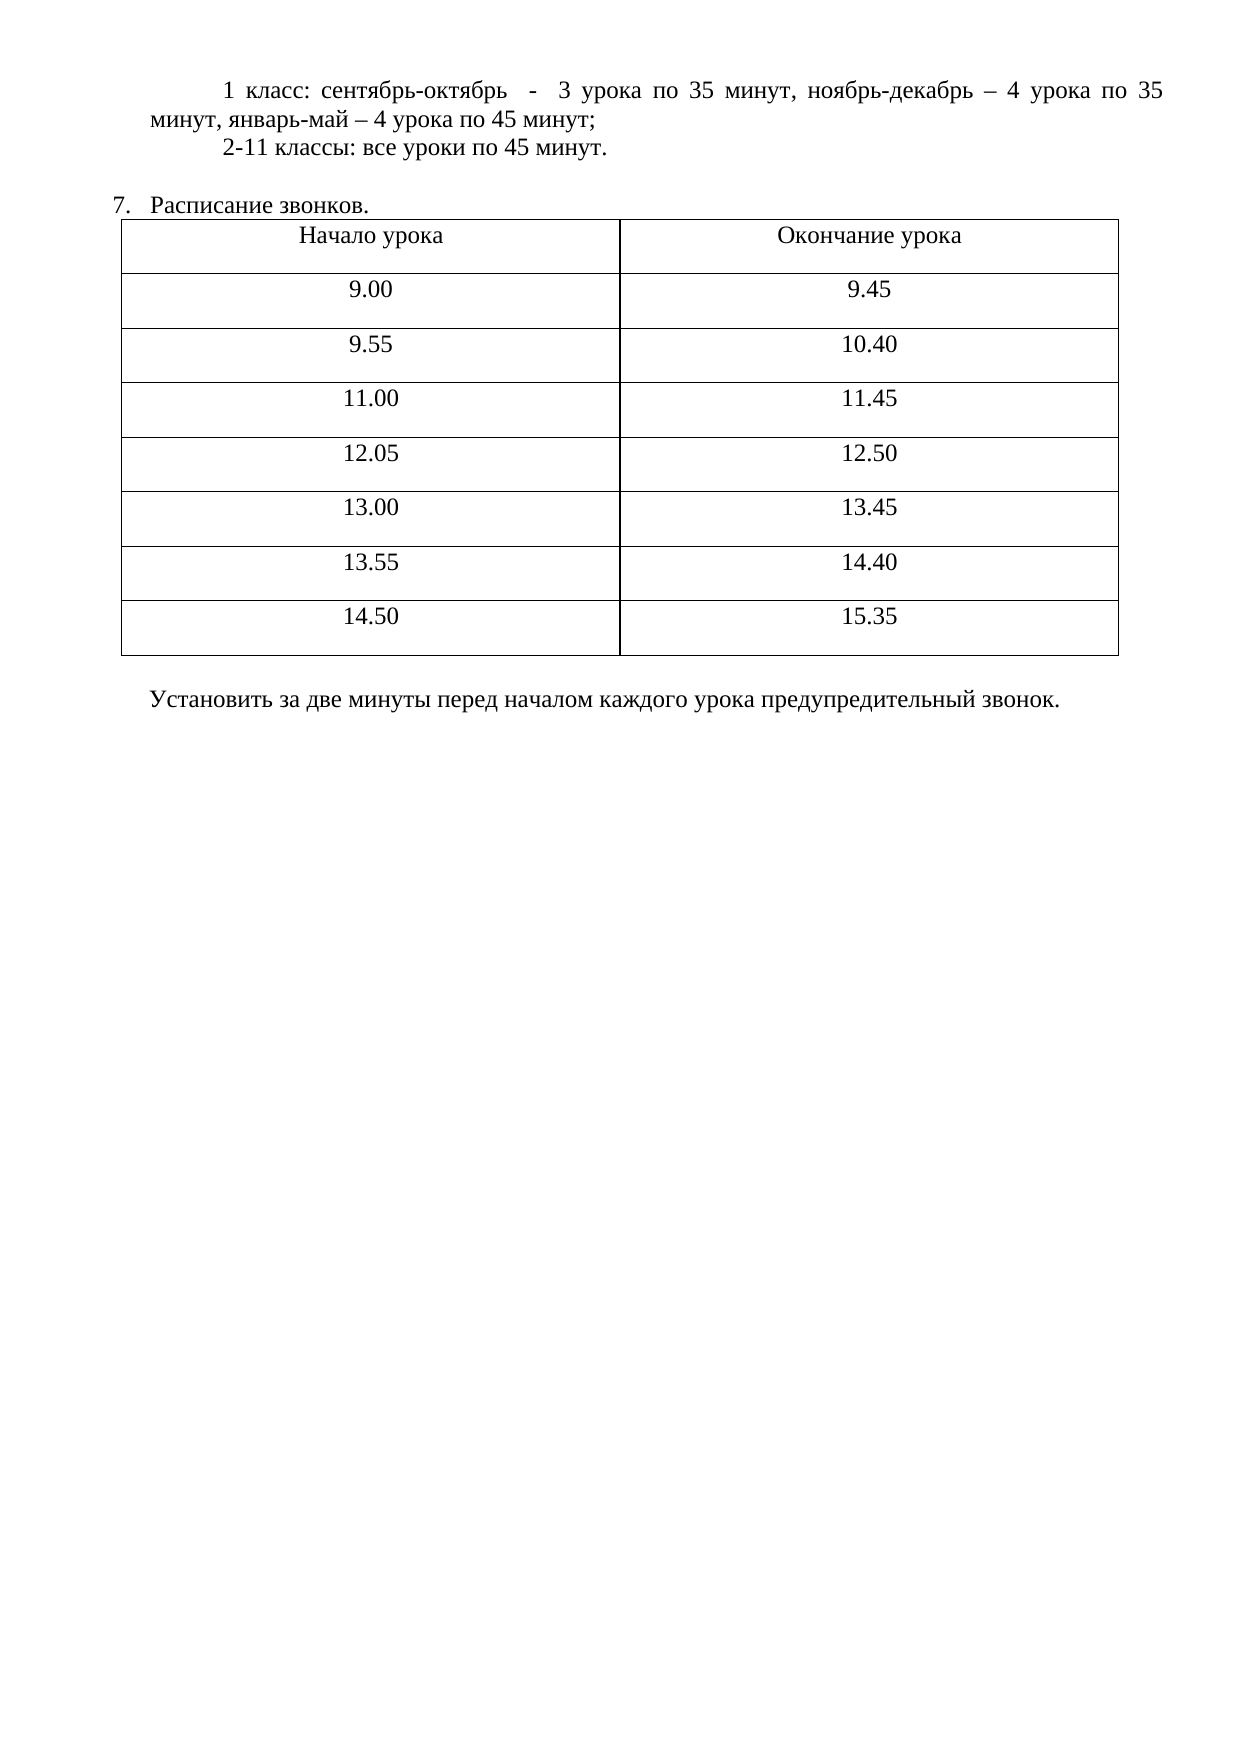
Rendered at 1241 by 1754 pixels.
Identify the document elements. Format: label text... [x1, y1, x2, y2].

list Расписание звонков. [112, 190, 1165, 219]
table_cell 13.55 [122, 547, 619, 600]
table_cell 12.05 [122, 438, 619, 491]
table_cell 11.45 [621, 383, 1118, 437]
list 2-11 классы: все уроки по 45 минут. [150, 132, 1165, 161]
table_cell 14.50 [122, 601, 619, 654]
table_cell 13.45 [621, 492, 1118, 546]
table_header Начало урока [122, 220, 619, 273]
table_cell 9.00 [122, 274, 619, 328]
table_cell 13.00 [122, 492, 619, 546]
table_header Окончание урока [621, 220, 1118, 273]
table_cell 9.55 [122, 329, 619, 382]
table_cell 10.40 [621, 329, 1118, 382]
table_cell 11.00 [122, 383, 619, 437]
table_cell 9.45 [621, 274, 1118, 328]
text Установить за две минуты перед началом каждого урока предупредительный звонок. [149, 684, 1165, 713]
table_cell 15.35 [621, 601, 1118, 654]
list 1 класс: сентябрь-октябрь - 3 урока по 35 минут, ноябрь-декабрь – 4 урока по 35 минут, январь-май – 4 урока по 45 минут; [150, 75, 1165, 132]
table_cell 12.50 [621, 438, 1118, 491]
table_cell 14.40 [621, 547, 1118, 600]
